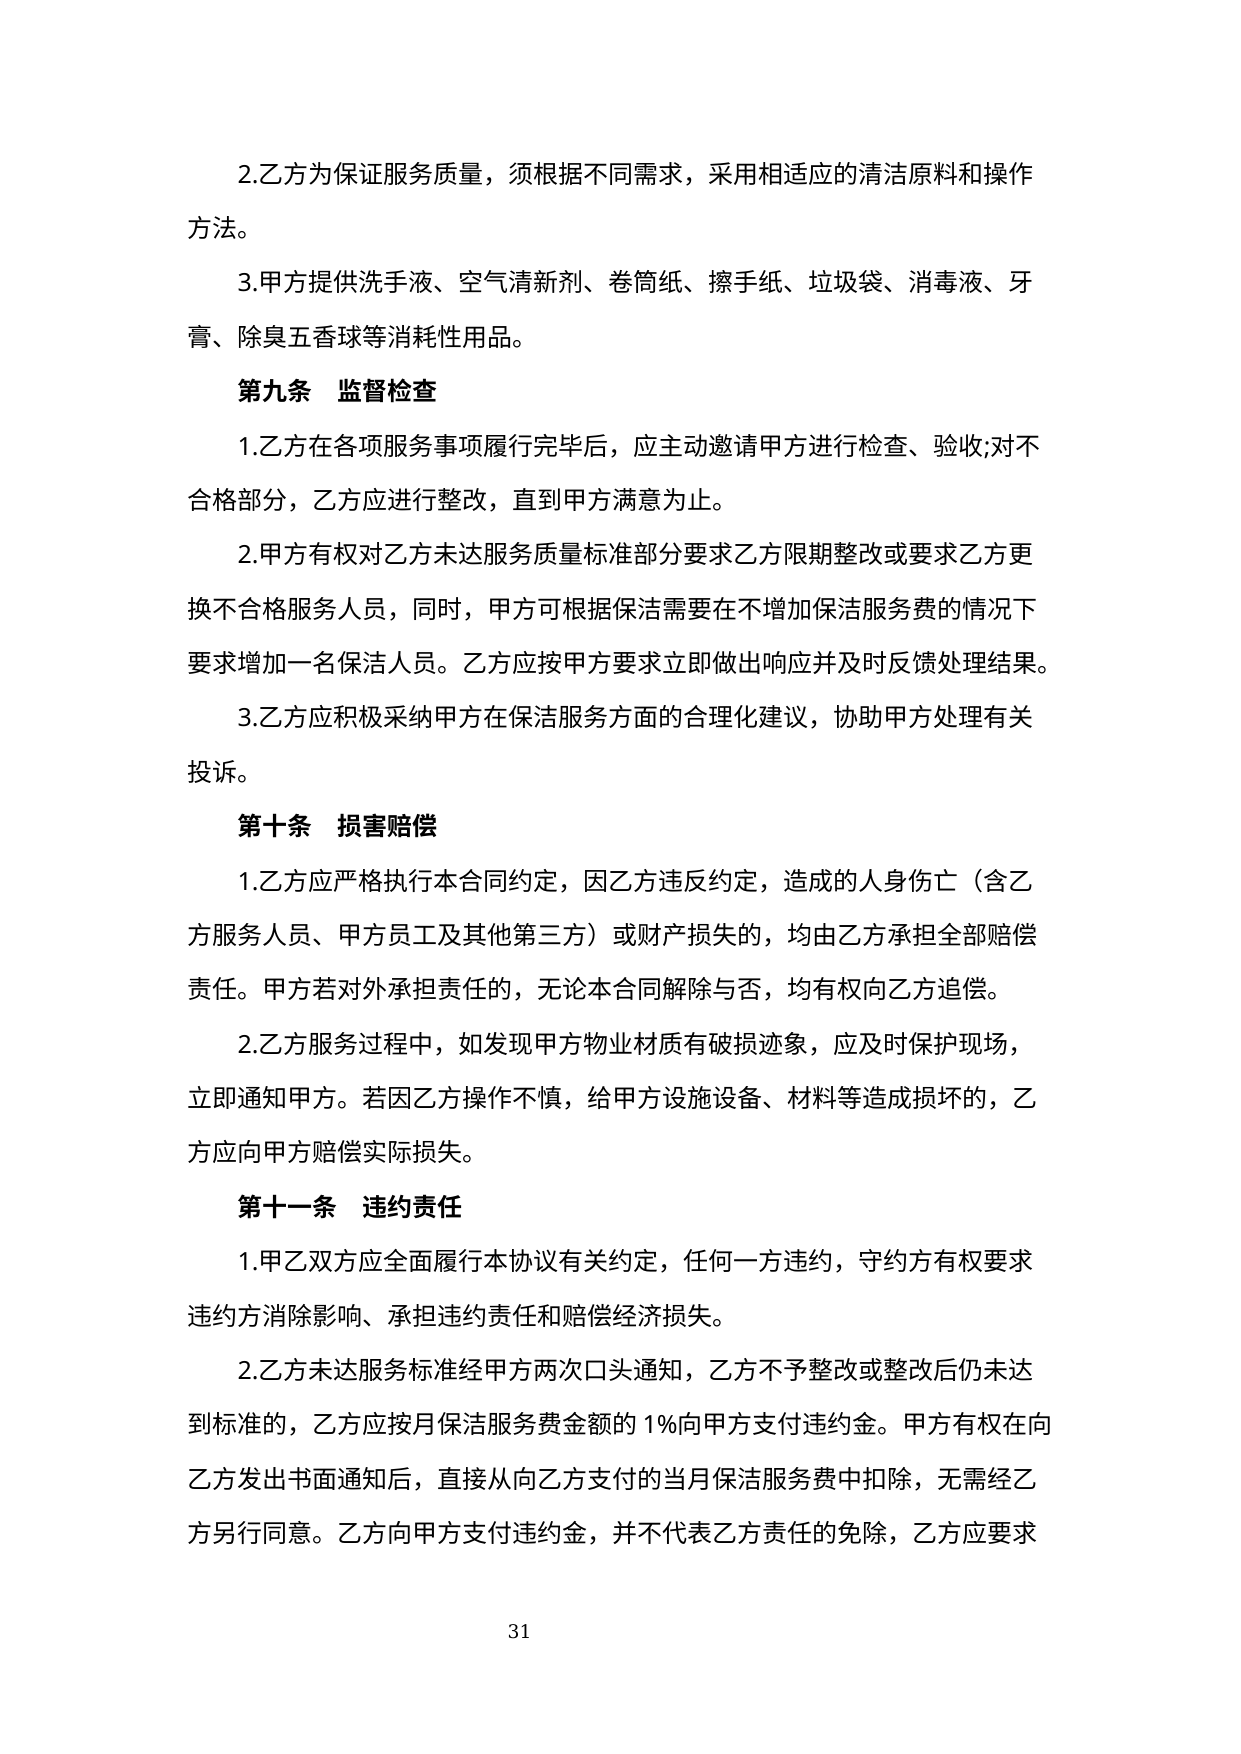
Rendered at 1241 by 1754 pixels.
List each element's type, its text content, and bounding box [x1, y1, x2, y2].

text 第十一条 违约责任 [187, 1187, 1053, 1223]
text 1.乙方应严格执行本合同约定，因乙方违反约定，造成的人身伤亡（含乙方服务人员、甲方员工及其他第三方）或财产损失的，均由乙方承担全部赔偿责任。甲方若对外承担责任的，无论本合同解除与否，均有权向乙方追偿。 [187, 861, 1053, 1006]
text 2.乙方服务过程中，如发现甲方物业材质有破损迹象，应及时保护现场，立即通知甲方。若因乙方操作不慎，给甲方设施设备、材料等造成损坏的，乙方应向甲方赔偿实际损失。 [187, 1024, 1053, 1169]
text 第九条 监督检查 [187, 372, 1053, 408]
text 2.甲方有权对乙方未达服务质量标准部分要求乙方限期整改或要求乙方更换不合格服务人员，同时，甲方可根据保洁需要在不增加保洁服务费的情况下要求增加一名保洁人员。乙方应按甲方要求立即做出响应并及时反馈处理结果。 [187, 535, 1053, 680]
text 2.乙方为保证服务质量，须根据不同需求，采用相适应的清洁原料和操作方法。 [187, 154, 1053, 245]
text 1.乙方在各项服务事项履行完毕后，应主动邀请甲方进行检查、验收;对不合格部分，乙方应进行整改，直到甲方满意为止。 [187, 426, 1053, 517]
text 1.甲乙双方应全面履行本协议有关约定，任何一方违约，守约方有权要求违约方消除影响、承担违约责任和赔偿经济损失。 [187, 1242, 1053, 1332]
text 3.甲方提供洗手液、空气清新剂、卷筒纸、擦手纸、垃圾袋、消毒液、牙膏、除臭五香球等消耗性用品。 [187, 263, 1053, 353]
text 第十条 损害赔偿 [187, 807, 1053, 843]
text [187, 1350, 1053, 1550]
text 3.乙方应积极采纳甲方在保洁服务方面的合理化建议，协助甲方处理有关投诉。 [187, 698, 1053, 788]
